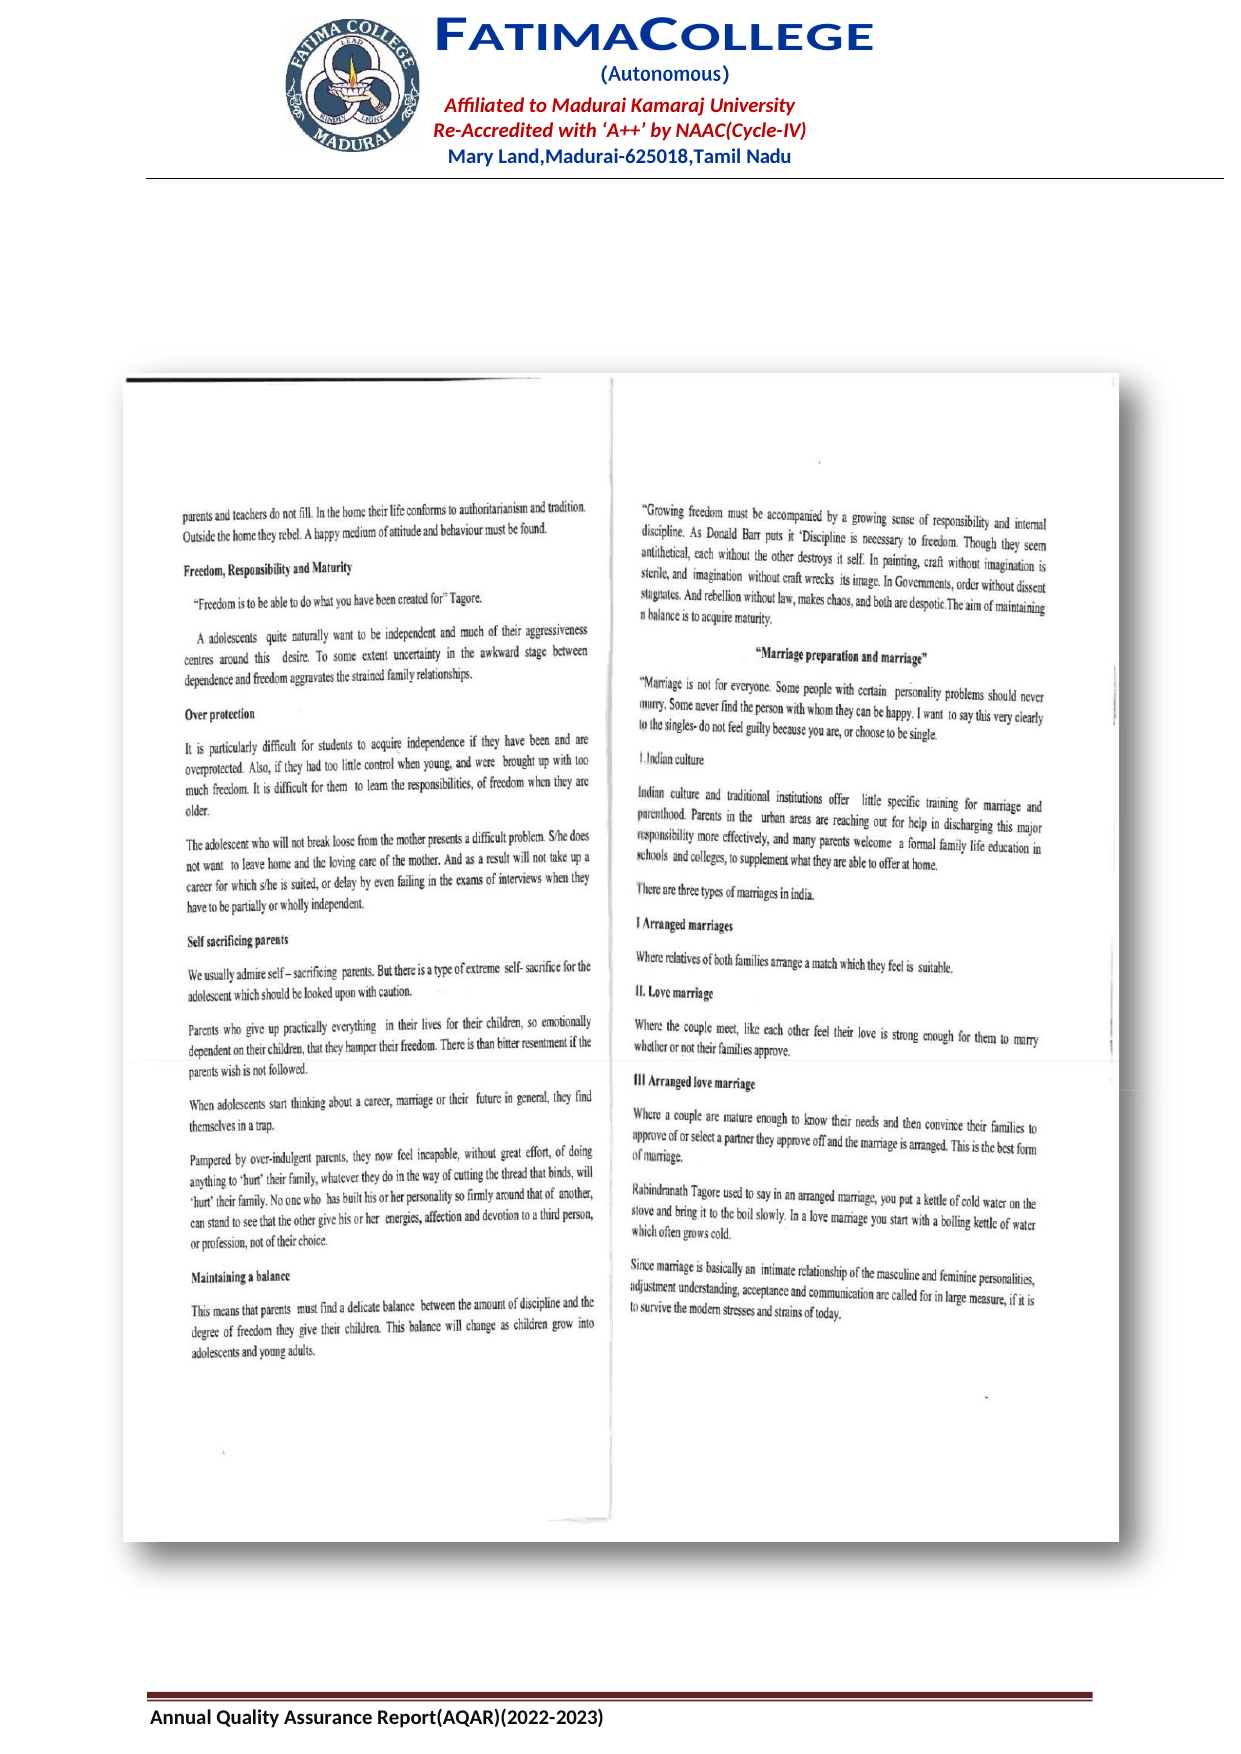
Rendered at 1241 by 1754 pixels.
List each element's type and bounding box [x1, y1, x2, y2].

picture [103, 346, 1179, 1599]
picture [600, 61, 740, 86]
picture [285, 19, 420, 152]
